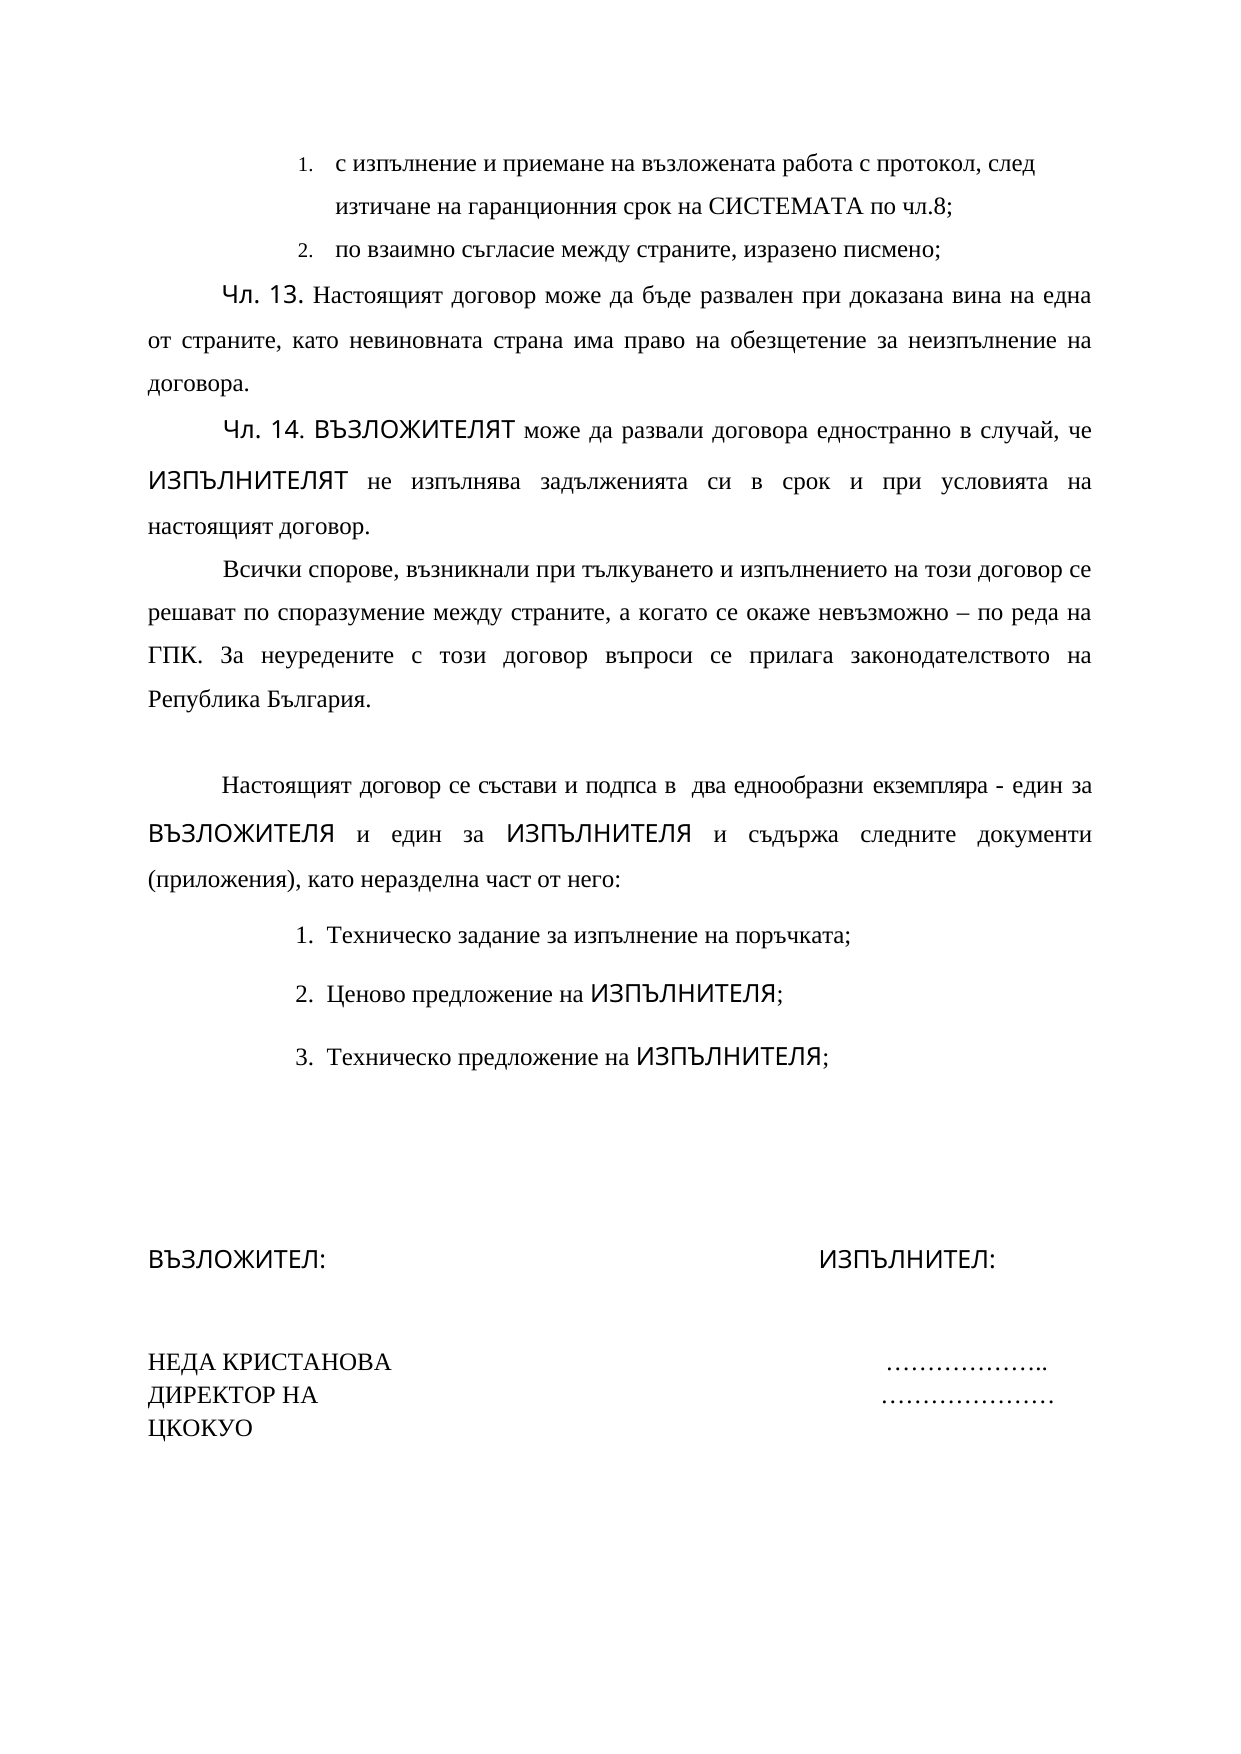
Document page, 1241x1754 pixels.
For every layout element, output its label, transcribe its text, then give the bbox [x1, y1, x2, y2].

text ВЪЗЛОЖИТЕЛ: ИЗПЪЛНИТЕЛ: [148, 1242, 1093, 1276]
text Чл. 13. Настоящият договор може да бъде развален при доказана вина на една от страните, като невиновната страна има право на обезщетение за неизпълнение на договора. [148, 277, 1093, 397]
text 2. Ценово предложение на ИЗПЪЛНИТЕЛЯ; [221, 975, 1093, 1009]
text 3. Техническо предложение на ИЗПЪЛНИТЕЛЯ; [221, 1039, 1093, 1073]
list по взаимно съгласие между страните, изразено писмено; [298, 234, 1093, 263]
list с изпълнение и приемане на възложената работа с протокол, след изтичане на гаранционния срок на СИСТЕМАТА по чл.8; [298, 148, 1093, 219]
text ЦКОКУО [148, 1413, 1093, 1442]
text Чл. 14. ВЪЗЛОЖИТЕЛЯТ може да развали договора едностранно в случай, че ИЗПЪЛНИТЕЛЯТ не изпълнява задълженията си в срок и при условията на настоящият договор. [148, 412, 1093, 540]
text ДИРЕКТОР НА ………………… [148, 1380, 1093, 1409]
text НЕДА КРИСТАНОВА ……………….. [148, 1347, 1093, 1376]
text Всички спорове, възникнали при тълкуването и изпълнението на този договор се решават по споразумение между страните, а когато се окаже невъзможно – по реда на ГПК. За неуредените с този договор въпроси се прилага законодателството на Република България. [148, 554, 1093, 712]
text Настоящият договор се състави и подпса в два еднообразни екземпляра - един за ВЪЗЛОЖИТЕЛЯ и един за ИЗПЪЛНИТЕЛЯ и съдържа следните документи (приложения), като неразделна част от него: [148, 770, 1093, 893]
text 1. Техническо задание за изпълнение на поръчката; [221, 920, 1093, 948]
